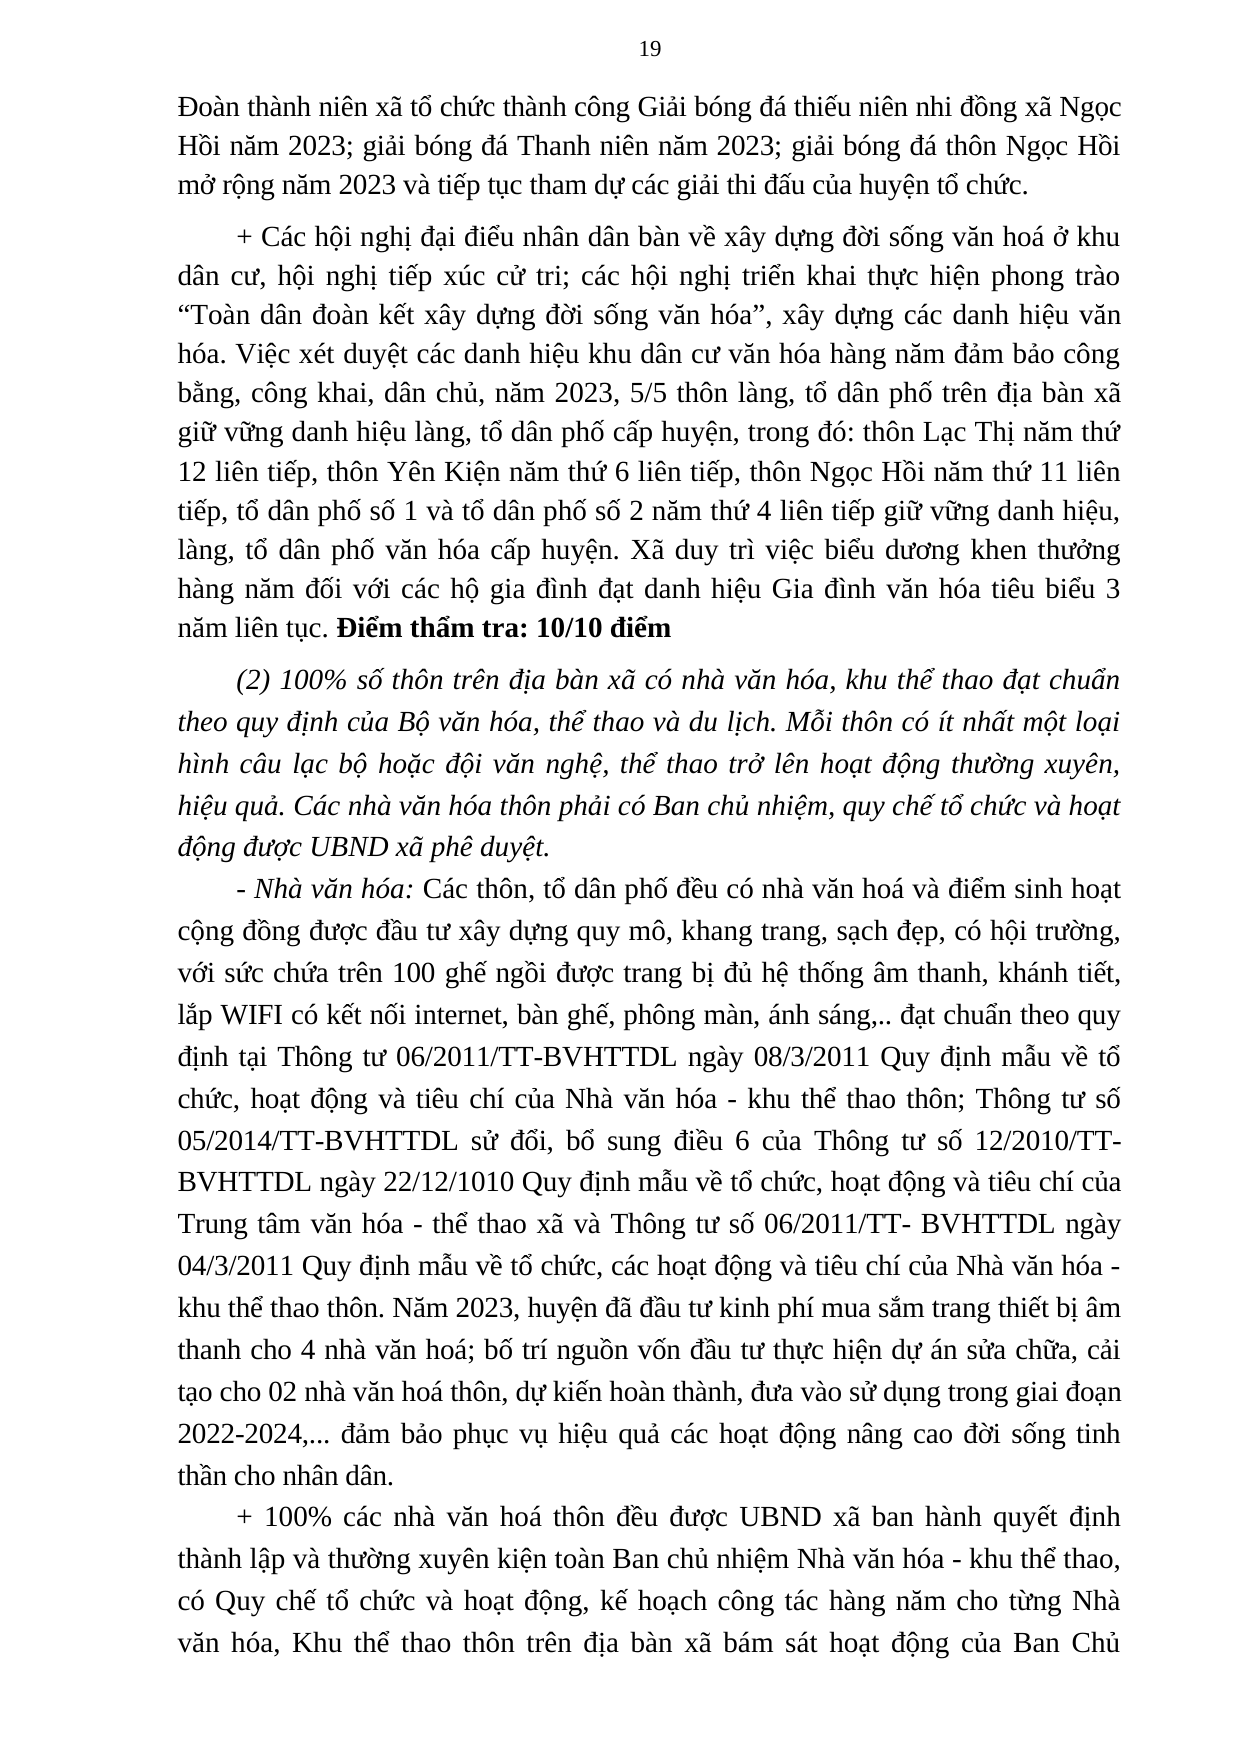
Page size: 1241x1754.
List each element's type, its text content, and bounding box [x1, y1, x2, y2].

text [177, 89, 1122, 201]
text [177, 1499, 1122, 1659]
text (2) 100% số thôn trên địa bàn xã có nhà văn hóa, khu thể thao đạt chuẩn theo quy định của Bộ văn hóa, thể thao và du lịch. Mỗi thôn có ít nhất một loại hình câu lạc bộ hoặc đội văn nghệ, thể thao trở lên hoạt động thường xuyên, hiệu quả. Các nhà văn hóa thôn phải có Ban chủ nhiệm, quy chế tổ chức và hoạt động được UBND xã phê duyệt. [177, 662, 1122, 863]
text + Các hội nghị đại điểu nhân dân bàn về xây dựng đời sống văn hoá ở khu dân cư, hội nghị tiếp xúc cử tri; các hội nghị triển khai thực hiện phong trào “Toàn dân đoàn kết xây dựng đời sống văn hóa”, xây dựng các danh hiệu văn hóa. Việc xét duyệt các danh hiệu khu dân cư văn hóa hàng năm đảm bảo công bằng, công khai, dân chủ, năm 2023, 5/5 thôn làng, tổ dân phố trên địa bàn xã giữ vững danh hiệu làng, tổ dân phố cấp huyện, trong đó: thôn Lạc Thị năm thứ 12 liên tiếp, thôn Yên Kiện năm thứ 6 liên tiếp, thôn Ngọc Hồi năm thứ 11 liên tiếp, tổ dân phố số 1 và tổ dân phố số 2 năm thứ 4 liên tiếp giữ vững danh hiệu, làng, tổ dân phố văn hóa cấp huyện. Xã duy trì việc biểu dương khen thưởng hàng năm đối với các hộ gia đình đạt danh hiệu Gia đình văn hóa tiêu biểu 3 năm liên tục. Điểm thẩm tra: 10/10 điểm [177, 219, 1122, 644]
text - Nhà văn hóa: Các thôn, tổ dân phố đều có nhà văn hoá và điểm sinh hoạt cộng đồng được đầu tư xây dựng quy mô, khang trang, sạch đẹp, có hội trường, với sức chứa trên 100 ghế ngồi được trang bị đủ hệ thống âm thanh, khánh tiết, lắp WIFI có kết nối internet, bàn ghế, phông màn, ánh sáng,.. đạt chuẩn theo quy định tại Thông tư 06/2011/TT-BVHTTDL ngày 08/3/2011 Quy định mẫu về tổ chức, hoạt động và tiêu chí của Nhà văn hóa - khu thể thao thôn; Thông tư số 05/2014/TT-BVHTTDL sử đổi, bổ sung điều 6 của Thông tư số 12/2010/TT-BVHTTDL ngày 22/12/1010 Quy định mẫu về tổ chức, hoạt động và tiêu chí của Trung tâm văn hóa - thể thao xã và Thông tư số 06/2011/TT- BVHTTDL ngày 04/3/2011 Quy định mẫu về tổ chức, các hoạt động và tiêu chí của Nhà văn hóa - khu thể thao thôn. Năm 2023, huyện đã đầu tư kinh phí mua sắm trang thiết bị âm thanh cho 4 nhà văn hoá; bố trí nguồn vốn đầu tư thực hiện dự án sửa chữa, cải tạo cho 02 nhà văn hoá thôn, dự kiến hoàn thành, đưa vào sử dụng trong giai đoạn 2022-2024,... đảm bảo phục vụ hiệu quả các hoạt động nâng cao đời sống tinh thần cho nhân dân. [177, 871, 1122, 1491]
